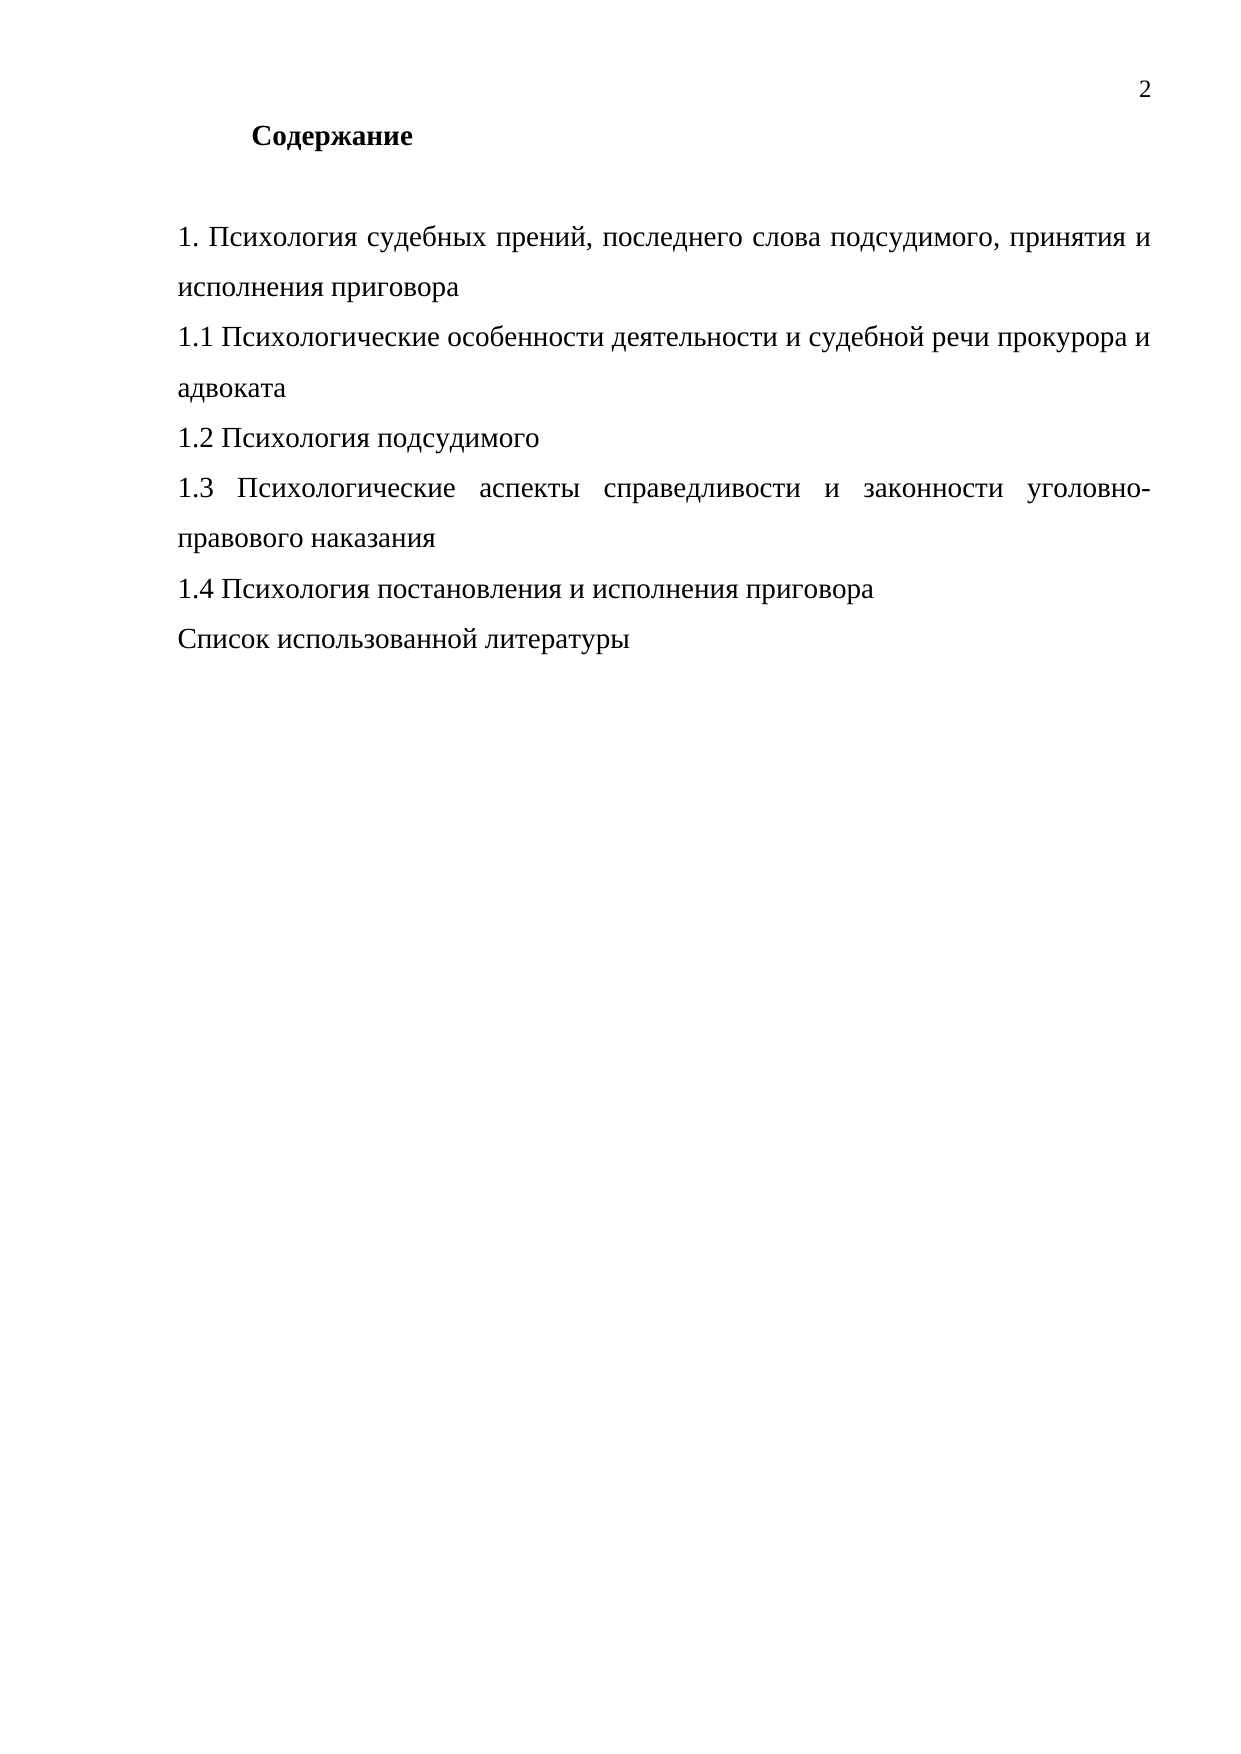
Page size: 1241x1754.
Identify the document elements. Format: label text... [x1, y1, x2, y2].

text 1.2 Психология подсудимого [177, 420, 1152, 453]
text 1.4 Психология постановления и исполнения приговора [177, 571, 1152, 604]
text 1. Психология судебных прений, последнего слова подсудимого, принятия и исполнения приговора [177, 219, 1152, 303]
text 1.1 Психологические особенности деятельности и судебной речи прокурора и адвоката [177, 319, 1152, 403]
text 1.3 Психологические аспекты справедливости и законности уголовно-правового наказания [177, 470, 1152, 554]
text Содержание [177, 118, 1152, 152]
text Список использованной литературы [177, 621, 1152, 655]
